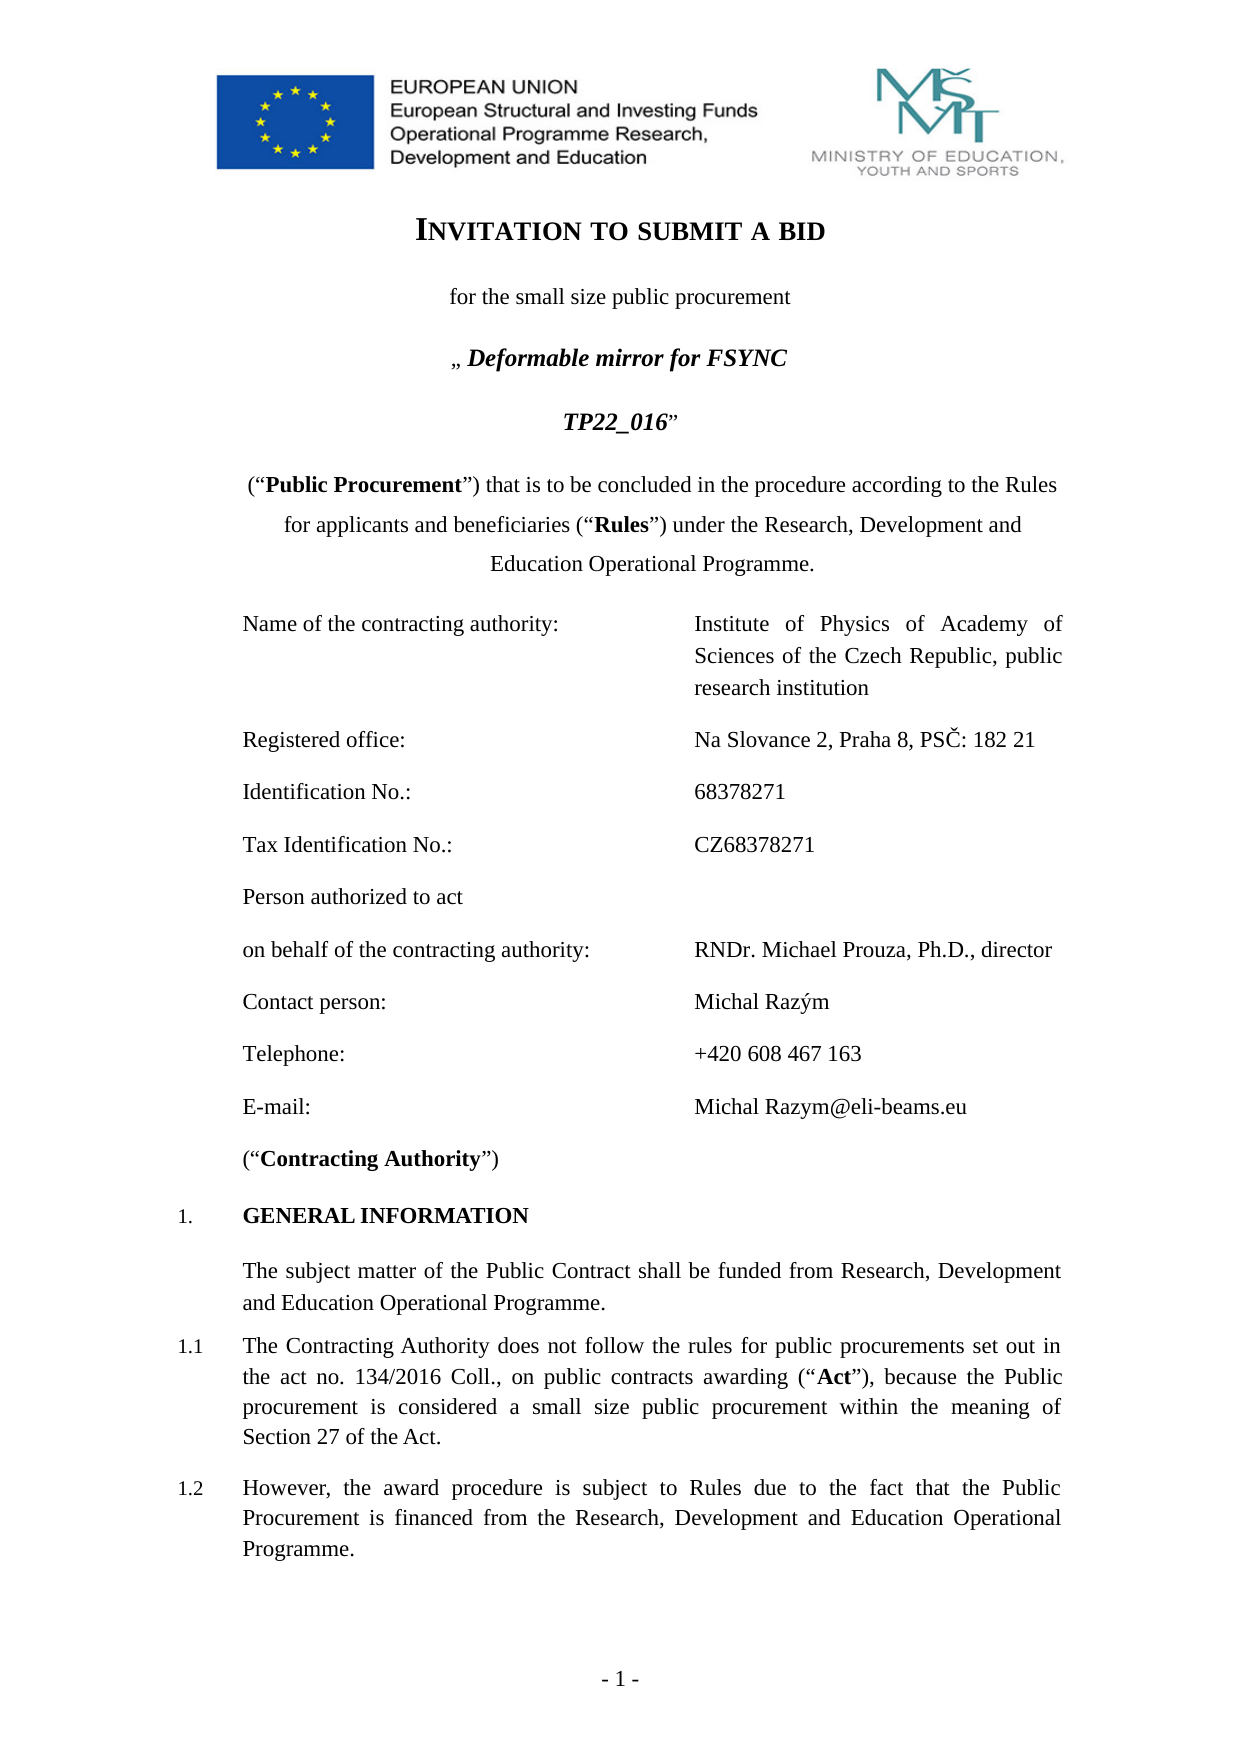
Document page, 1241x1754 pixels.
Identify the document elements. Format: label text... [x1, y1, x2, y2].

text (“Public Procurement”) that is to be concluded in the procedure according to the Rules for applicants and beneficiaries (“Rules”) under the Research, Development and Education Operational Programme. [242, 471, 1063, 577]
text TP22_016” [177, 407, 1063, 436]
subtitle General information [177, 1202, 1063, 1228]
subtitle However, the award procedure is subject to Rules due to the fact that the Public Procurement is financed from the Research, Development and Education Operational Programme. [177, 1474, 1063, 1561]
text Identification No.: 68378271 [242, 778, 1063, 805]
text on behalf of the contracting authority: RNDr. Michael Prouza, Ph.D., director [242, 936, 1063, 962]
text Contact person: Michal Razým [242, 988, 1063, 1014]
text Tax Identification No.: CZ68378271 [242, 831, 1063, 857]
text Invitation to submit a bid [177, 209, 1063, 247]
subtitle The Contracting Authority does not follow the rules for public procurements set out in the act no. 134/2016 Coll., on public contracts awarding (“Act”), because the Public procurement is considered a small size public procurement within the meaning of Section 27 of the Act. [177, 1333, 1063, 1449]
text Person authorized to act [242, 883, 1063, 909]
text E-mail: Michal Razym@eli-beams.eu [242, 1093, 1063, 1119]
text (“Contracting Authority”) [242, 1145, 1063, 1172]
text The subject matter of the Public Contract shall be funded from Research, Development and Education Operational Programme. [242, 1257, 1063, 1315]
text for the small size public procurement [177, 283, 1063, 309]
text Telephone: +420 608 467 163 [242, 1040, 1063, 1067]
picture [188, 52, 1086, 187]
text Name of the contracting authority: Institute of Physics of Academy of Sciences of the Czech Republic, public research institution [242, 611, 1063, 700]
text Registered office: Na Slovance 2, Praha 8, PSČ: 182 21 [242, 726, 1063, 752]
text „ Deformable mirror for FSYNC [177, 343, 1063, 372]
